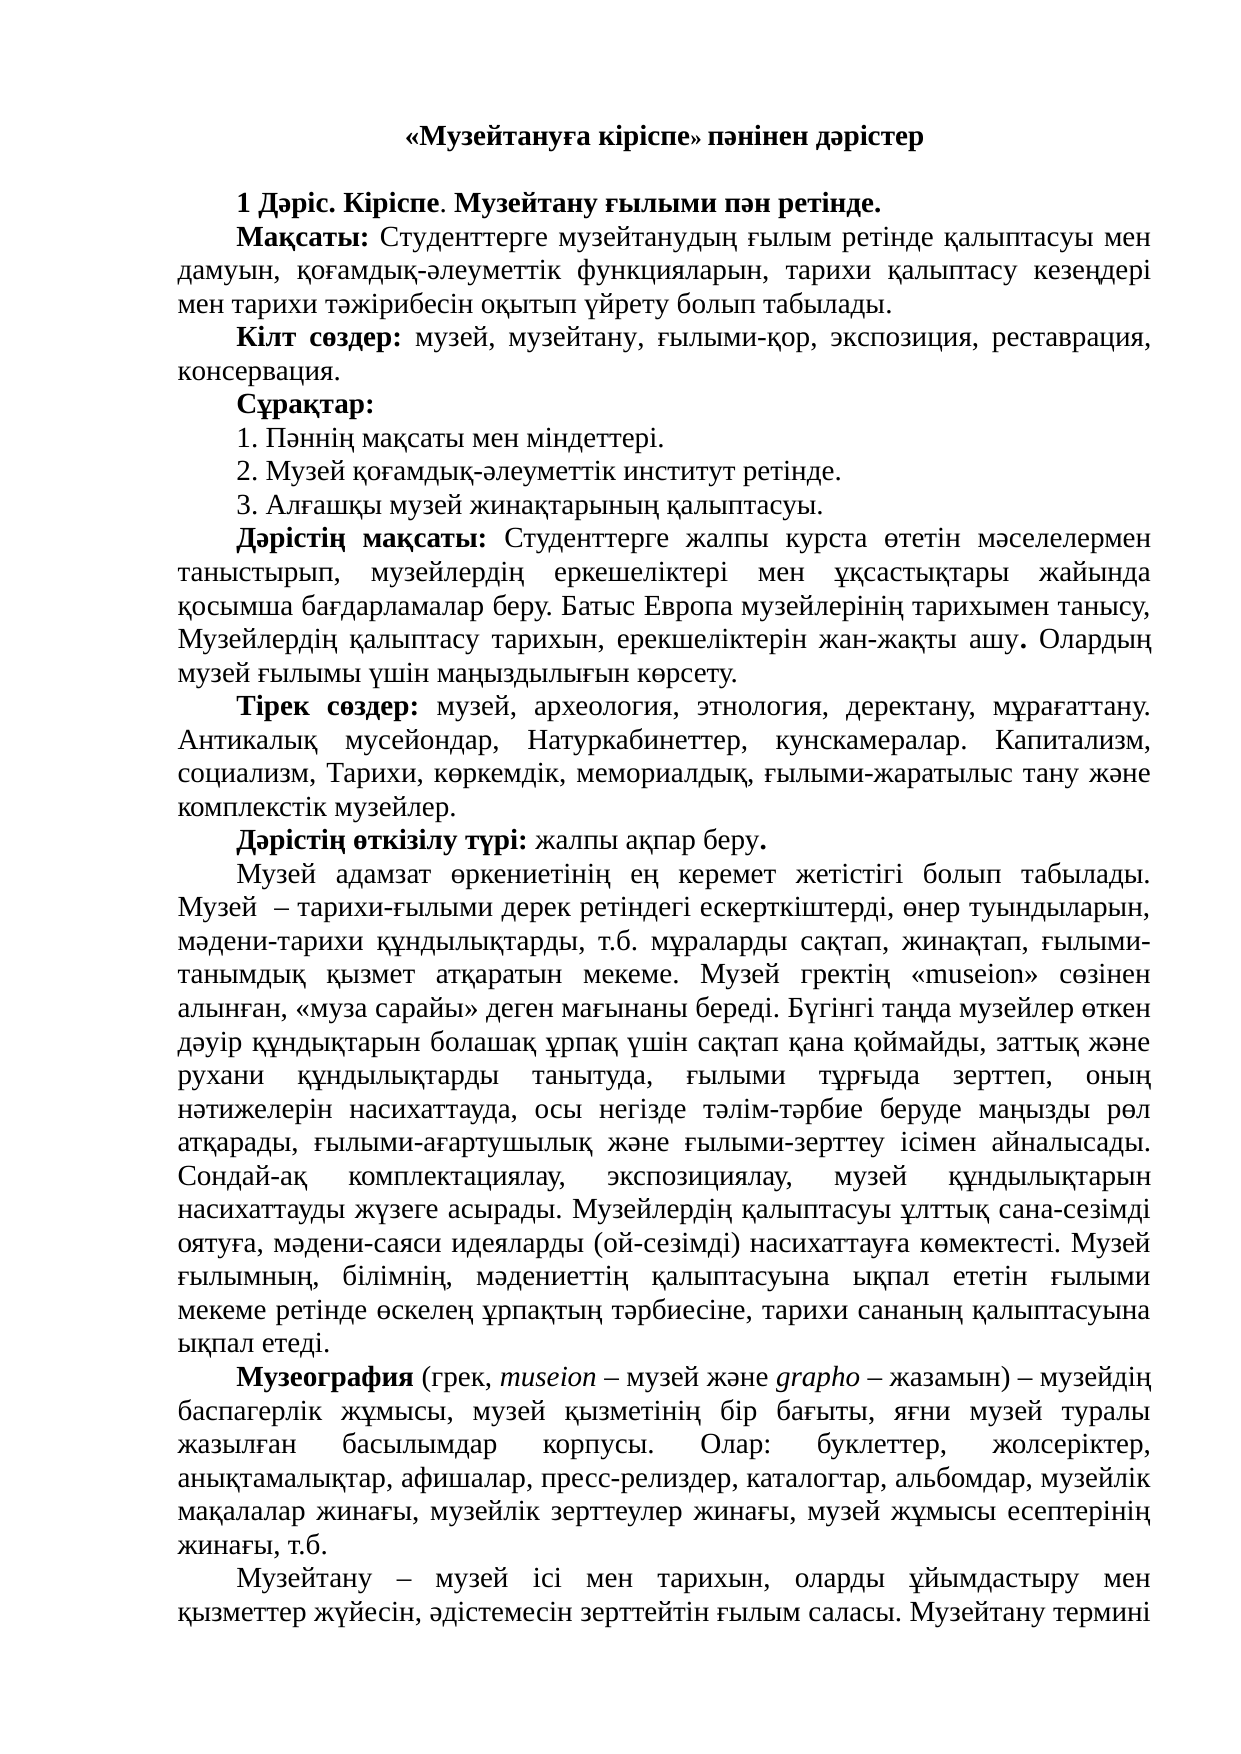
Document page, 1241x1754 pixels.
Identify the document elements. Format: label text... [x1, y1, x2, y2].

text Музеография (грек, museion – музей және grapho – жазамын) – музейдің баспагерлік жұмысы, музей қызметінің бір бағыты, яғни музей туралы жазылған басылымдар корпусы. Олар: буклеттер, жолсеріктер, анықтамалықтар, афишалар, пресс-релиздер, каталогтар, альбомдар, музейлік мақалалар жинағы, музейлік зерттеулер жинағы, музей жұмысы есептерінің жинағы, т.б. [177, 1359, 1152, 1560]
text 2. Музей қоғамдық-әлеуметтік институт ретінде. [177, 453, 1152, 487]
text Дәрістің мақсаты: Студенттерге жалпы курста өтетін мәселелермен таныстырып, музейлердің еркешеліктері мен ұқсастықтары жайында қосымша бағдарламалар беру. Батыс Европа музейлерінің тарихымен танысу, Музейлердің қалыптасу тарихын, ерекшеліктерін жан-жақты ашу. Олардың музей ғылымы үшін маңыздылығын көрсету. [177, 521, 1152, 688]
text Кілт сөздер: музей, музейтану, ғылыми-қор, экспозиция, реставрация, консервация. [177, 319, 1152, 386]
text 1. Пәннің мақсаты мен міндеттері. [177, 420, 1152, 453]
text 1 Дәріс. Кіріспе. Музейтану ғылыми пән ретінде. [177, 185, 1152, 219]
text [177, 1560, 1152, 1627]
text Сұрақтар: [177, 386, 1152, 420]
text Мақсаты: Студенттерге музейтанудың ғылым ретінде қалыптасуы мен дамуын, қоғамдық-әлеуметтік функцияларын, тарихи қалыптасу кезеңдері мен тарихи тәжірибесін оқытып үйрету болып табылады. [177, 219, 1152, 319]
text Музей адамзат өркениетінің ең керемет жетістігі болып табылады. Музей – тарихи-ғылыми дерек ретіндегі ескерткіштерді, өнер туындыларын, мәдени-тарихи құндылықтарды, т.б. мұраларды сақтап, жинақтап, ғылыми-танымдық қызмет атқаратын мекеме. Музей гректің «museіon» сөзінен алынған, «муза сарайы» деген мағынаны береді. Бүгінгі таңда музейлер өткен дәуір құндықтарын болашақ ұрпақ үшін сақтап қана қоймайды, заттық және рухани құндылықтарды танытуда, ғылыми тұрғыда зерттеп, оның нәтижелерін насихаттауда, осы негізде тәлім-тәрбие беруде маңызды рөл атқарады, ғылыми-ағартушылық және ғылыми-зерттеу ісімен айналысады. Сондай-ақ комплектациялау, экспозициялау, музей құндылықтарын насихаттауды жүзеге асырады. Музейлердің қалыптасуы ұлттық сана-сезімді оятуға, мәдени-саяси идеяларды (ой-сезімді) насихаттауға көмектесті. Музей ғылымның, білімнің, мәдениеттің қалыптасуына ықпал ететін ғылыми мекеме ретінде өскелең ұрпақтың тәрбиесіне, тарихи сананың қалыптасуына ықпал етеді. [177, 856, 1152, 1359]
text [177, 118, 1152, 152]
text Дәрістің өткізілу түрі: жалпы ақпар беру. [177, 822, 1152, 856]
text Тірек сөздер: музей, археология, этнология, деректану, мұрағаттану. Антикалық мусейондар, Натуркабинеттер, кунскамералар. Капитализм, социализм, Тарихи, көркемдік, мемориалдық, ғылыми-жаратылыс тану және комплекстік музейлер. [177, 688, 1152, 822]
text 3. Алғашқы музей жинақтарының қалыптасуы. [177, 487, 1152, 521]
